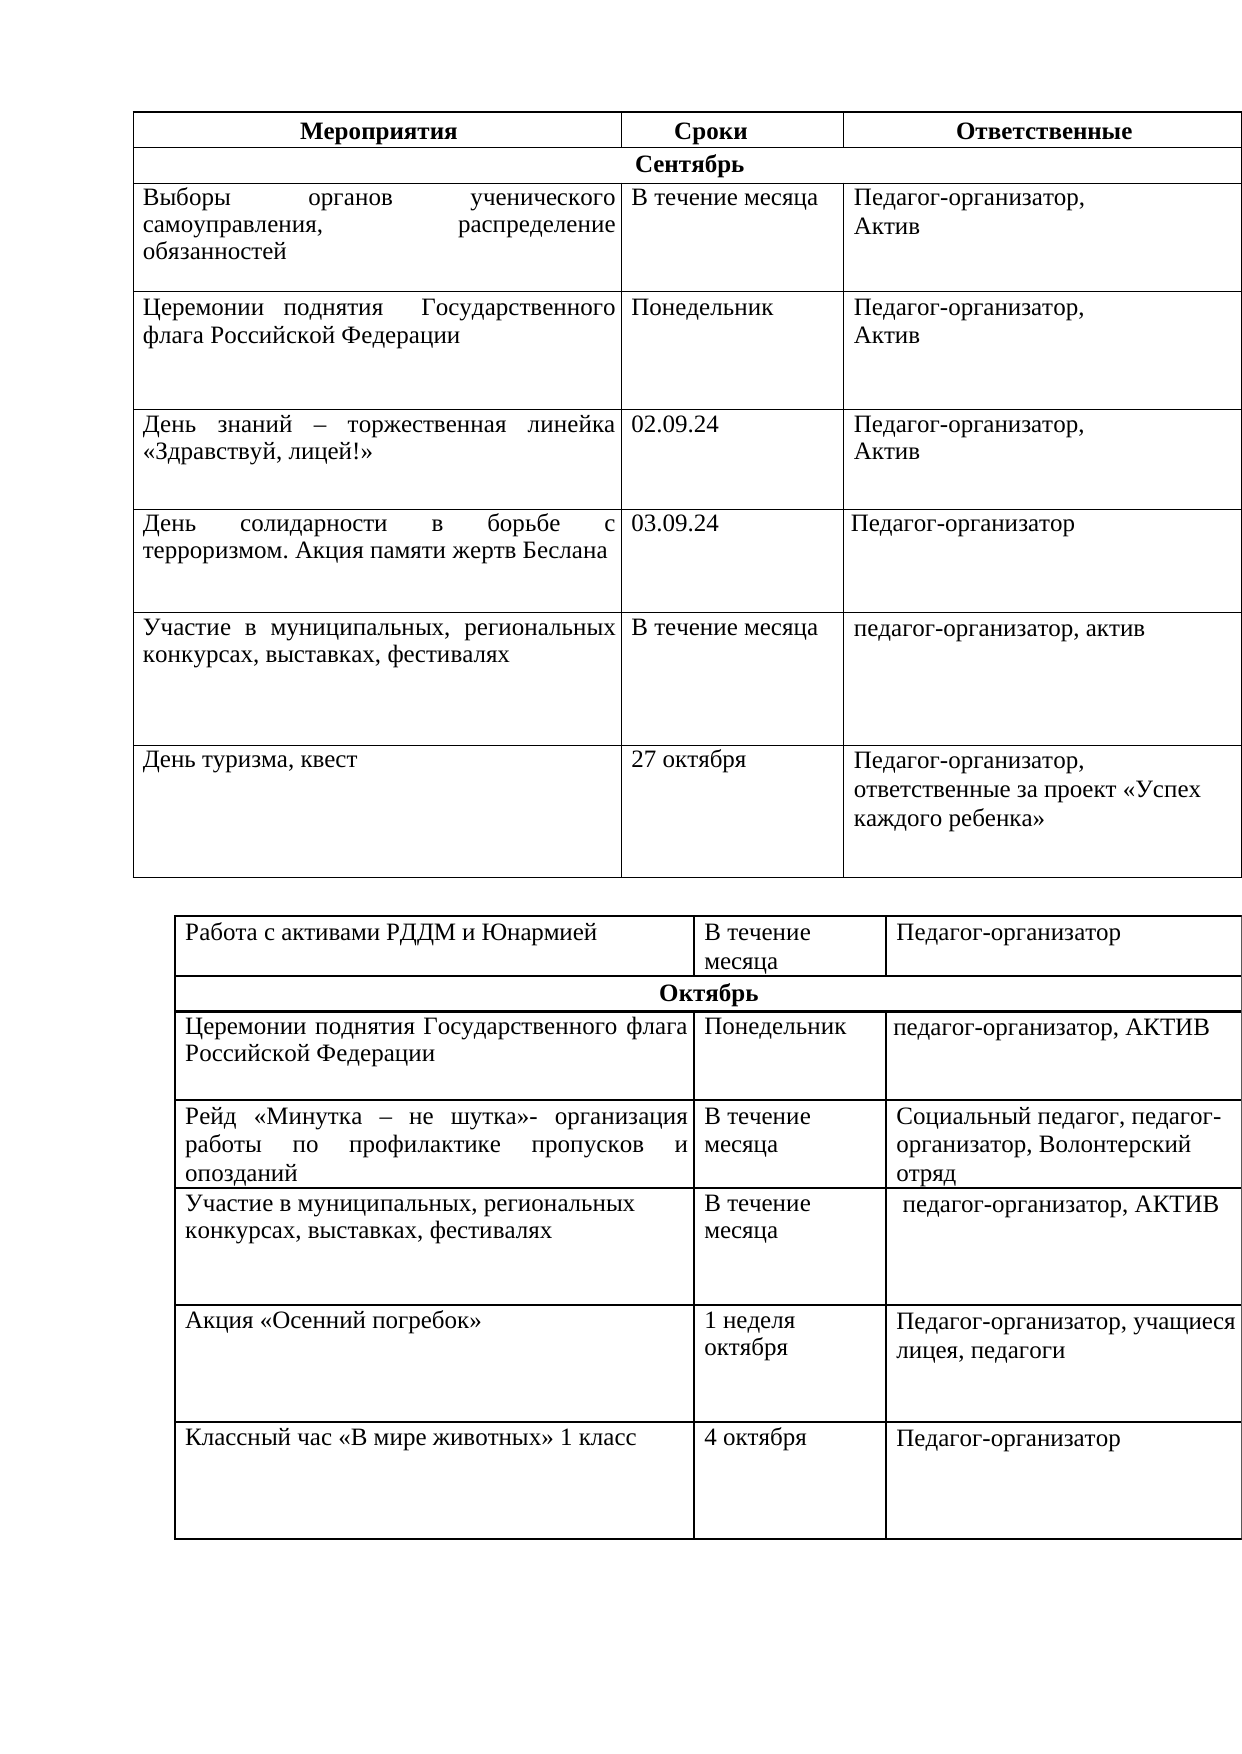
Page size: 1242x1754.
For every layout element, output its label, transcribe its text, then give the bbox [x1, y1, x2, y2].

table_cell педагог-организатор, актив [844, 613, 1241, 744]
table_cell 27 октября [622, 746, 843, 877]
table_cell Классный час «В мире животных» 1 класс [176, 1423, 693, 1538]
table_cell педагог-организатор, АКТИВ [887, 1189, 1241, 1304]
table_cell День солидарности в борьбе с терроризмом. Акция памяти жертв Беслана [134, 510, 621, 612]
table_cell Педагог-организатор, Актив [844, 184, 1241, 291]
table_cell В течение месяца [695, 1189, 885, 1304]
table_cell Педагог-организатор, Актив [844, 292, 1241, 409]
table_cell Педагог-организатор, Актив [844, 410, 1241, 509]
table_cell 1 неделя октября [695, 1306, 885, 1421]
table_cell Церемонии поднятия Государственного флага Российской Федерации [176, 1013, 693, 1099]
table_cell 03.09.24 [622, 510, 843, 612]
table_cell День знаний – торжественная линейка «Здравствуй, лицей!» [134, 410, 621, 509]
table_cell Октябрь [176, 977, 1241, 1010]
table_header Мероприятия [134, 113, 621, 147]
table_header Работа с активами РДДМ и Юнармией [176, 917, 693, 975]
table_cell Педагог-организатор [887, 1423, 1241, 1538]
table_cell В течение месяца [695, 1101, 885, 1187]
table_cell педагог-организатор, АКТИВ [887, 1013, 1241, 1099]
table_cell Участие в муниципальных, региональных конкурсах, выставках, фестивалях [176, 1189, 693, 1304]
table_cell Педагог-организатор, ответственные за проект «Успех каждого ребенка» [844, 746, 1241, 877]
table_cell Педагог-организатор, учащиеся лицея, педагоги [887, 1306, 1241, 1421]
table_header Педагог-организатор [887, 917, 1241, 975]
table_cell В течение месяца [622, 613, 843, 744]
table_cell В течение месяца [622, 184, 843, 291]
table_cell Рейд «Минутка – не шутка»- организация работы по профилактике пропусков и опозданий [176, 1101, 693, 1187]
table_cell Понедельник [695, 1013, 885, 1099]
table_header В течение месяца [695, 917, 885, 975]
table_header Ответственные [844, 113, 1241, 147]
table_cell Педагог-организатор [844, 510, 1241, 612]
table_cell Понедельник [622, 292, 843, 409]
table_cell Социальный педагог, педагог-организатор, Волонтерский отряд [887, 1101, 1241, 1187]
table_cell Выборы органов ученического самоуправления, распределение обязанностей [134, 184, 621, 291]
table_cell День туризма, квест [134, 746, 621, 877]
table_cell Участие в муниципальных, региональных конкурсах, выставках, фестивалях [134, 613, 621, 744]
table_cell Акция «Осенний погребок» [176, 1306, 693, 1421]
table_cell 02.09.24 [622, 410, 843, 509]
table_header Сроки [622, 113, 843, 147]
table_cell 4 октября [695, 1423, 885, 1538]
table_cell Церемонии поднятия Государственного флага Российской Федерации [134, 292, 621, 409]
table_cell Сентябрь [134, 148, 1241, 183]
